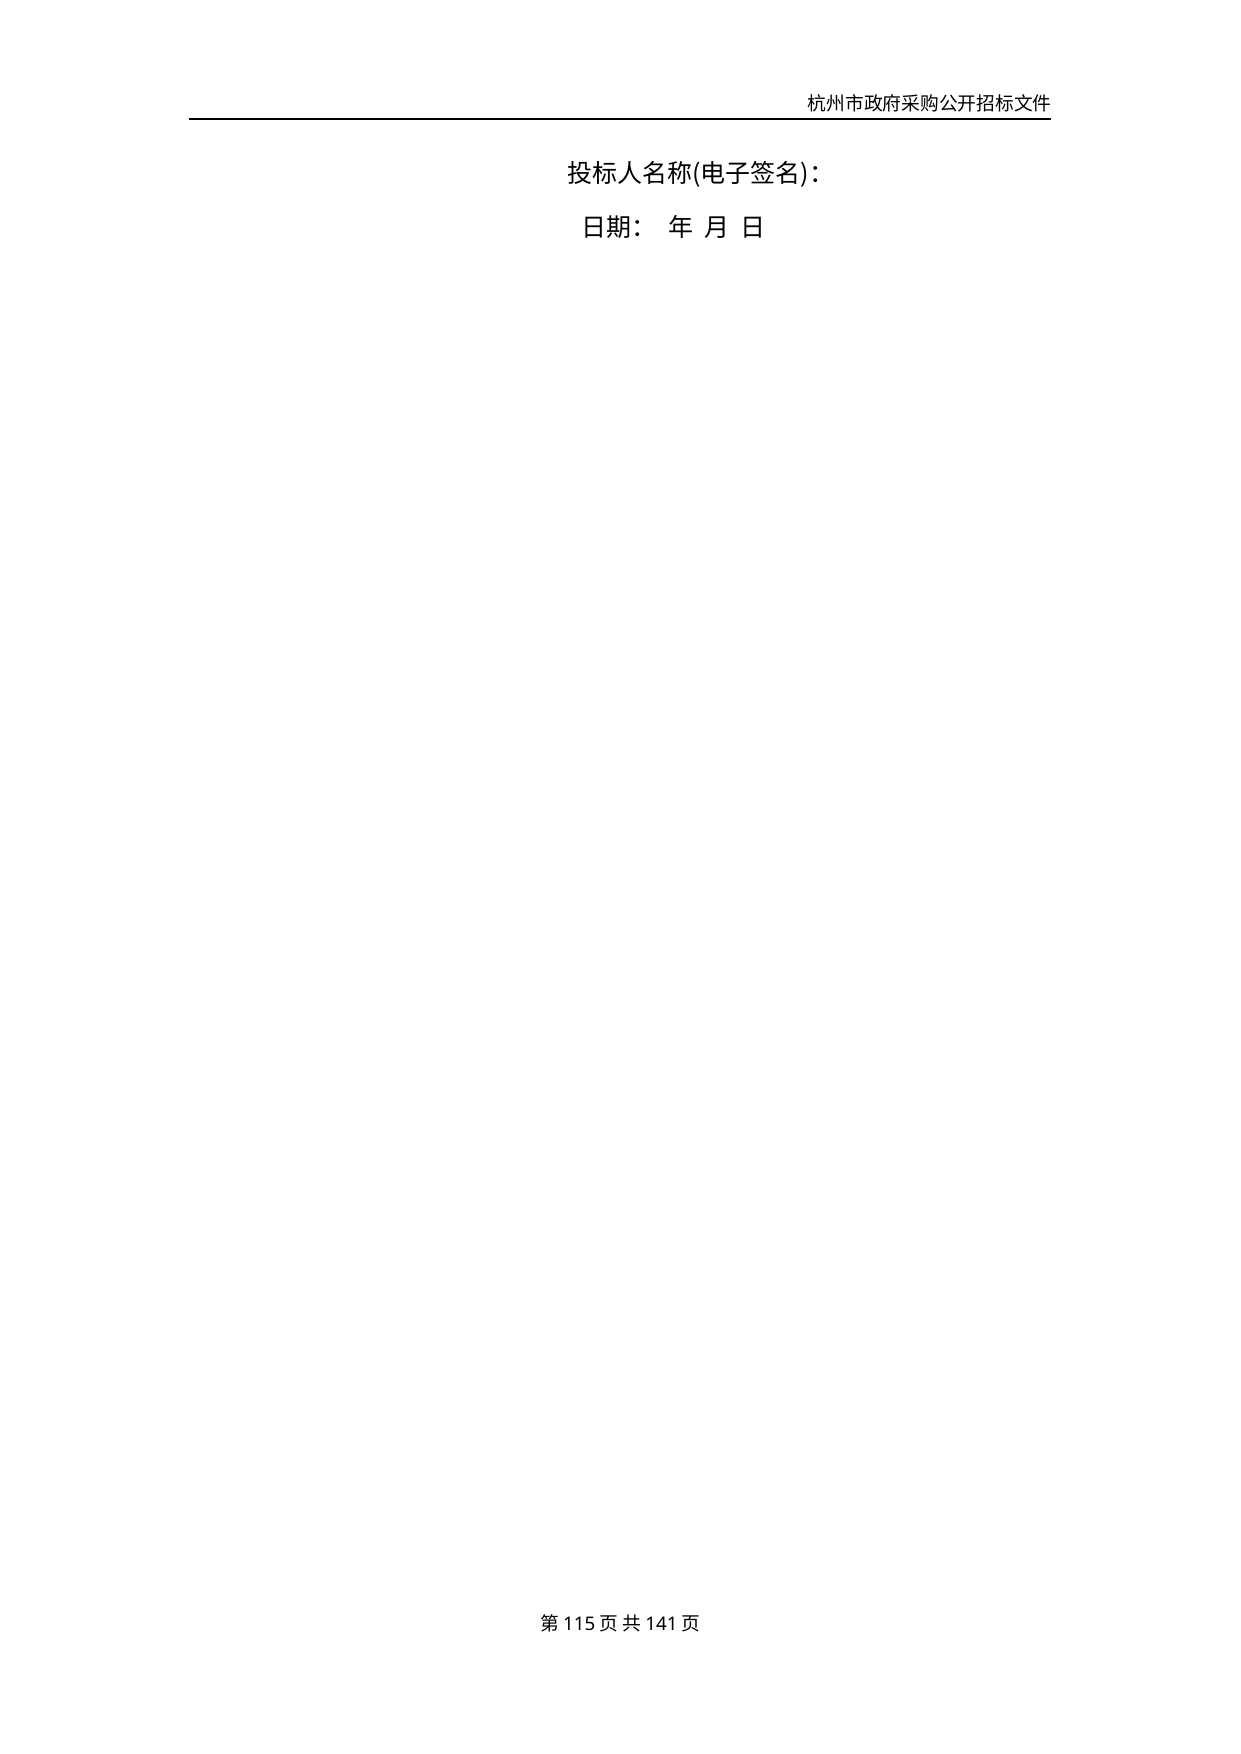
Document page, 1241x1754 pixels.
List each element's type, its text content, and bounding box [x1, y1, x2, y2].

text 日期： 年 月 日 [189, 208, 1051, 244]
text 投标人名称(电子签名)： [189, 153, 1051, 190]
